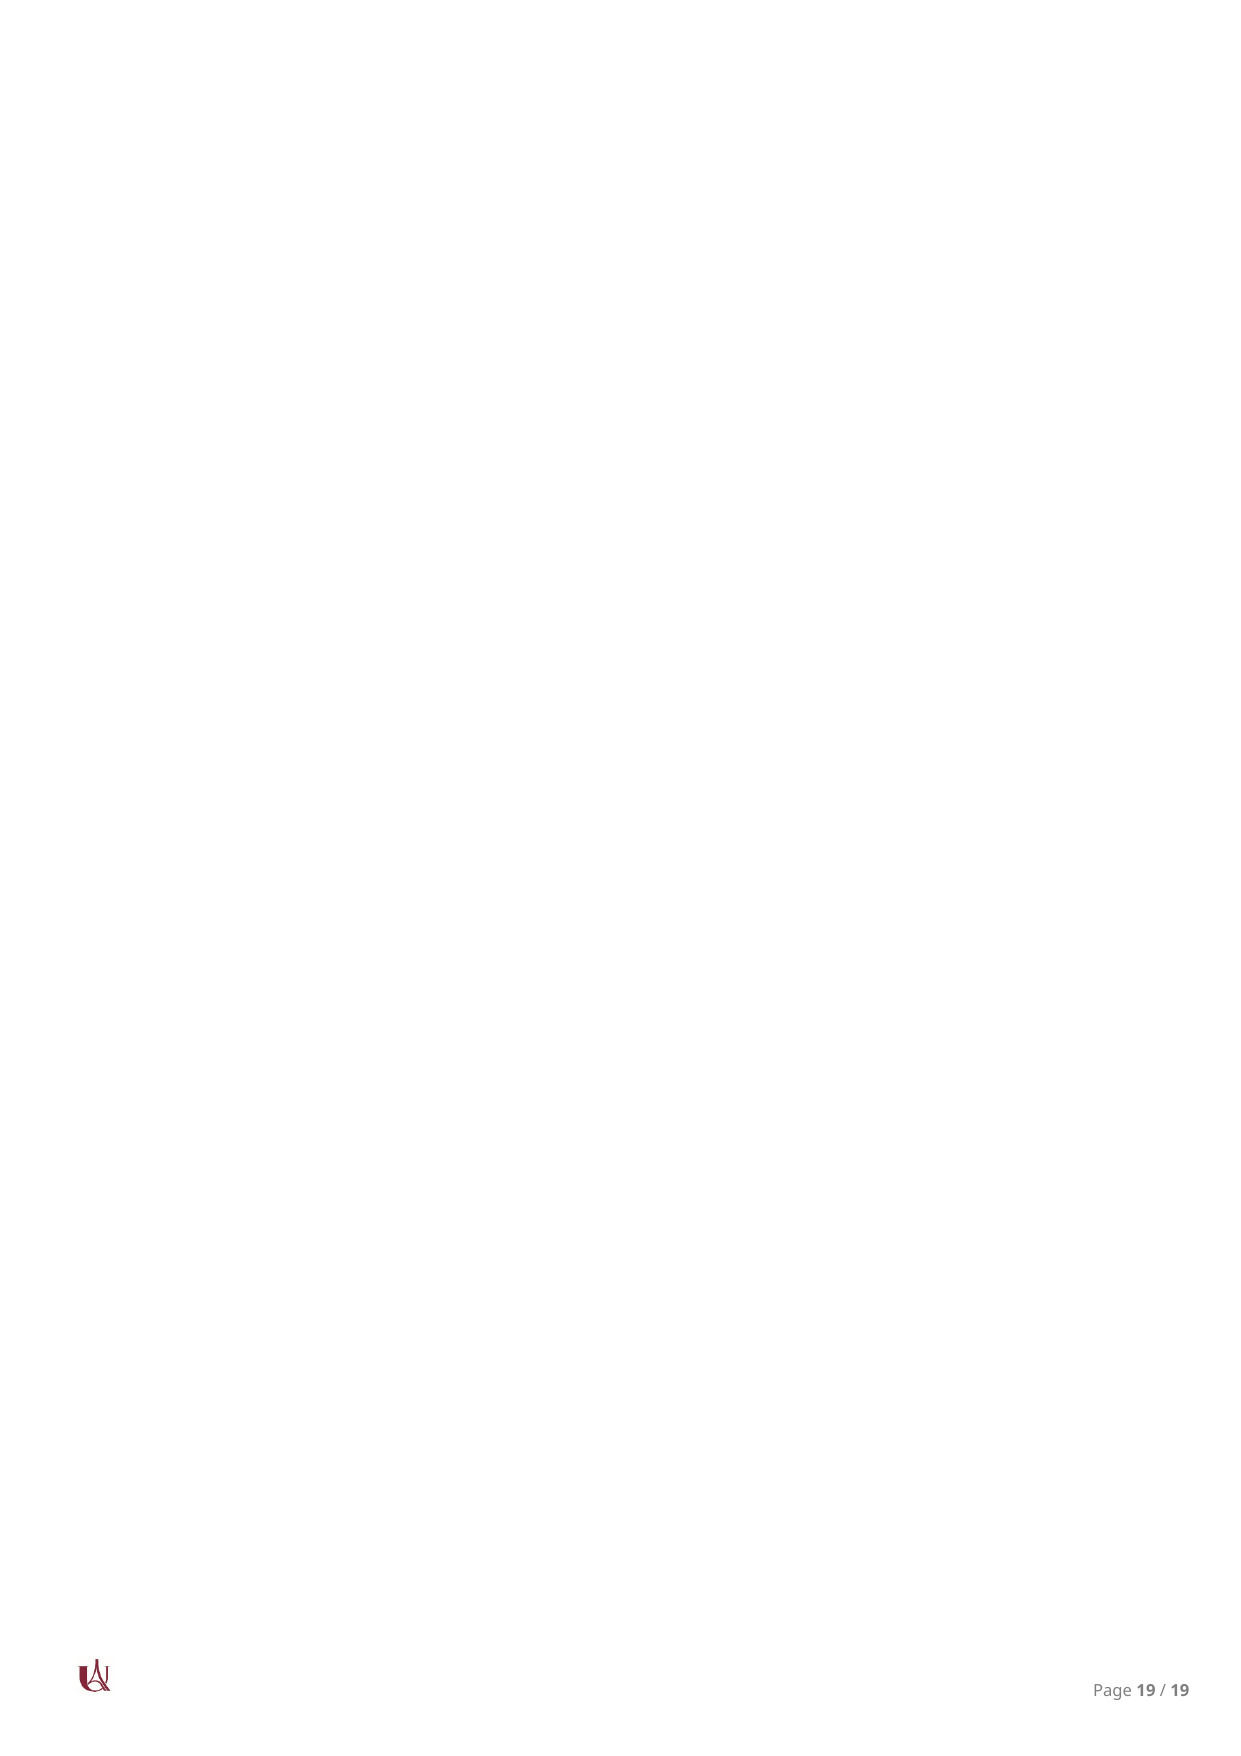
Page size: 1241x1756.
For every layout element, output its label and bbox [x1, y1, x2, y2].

picture [75, 1656, 113, 1695]
